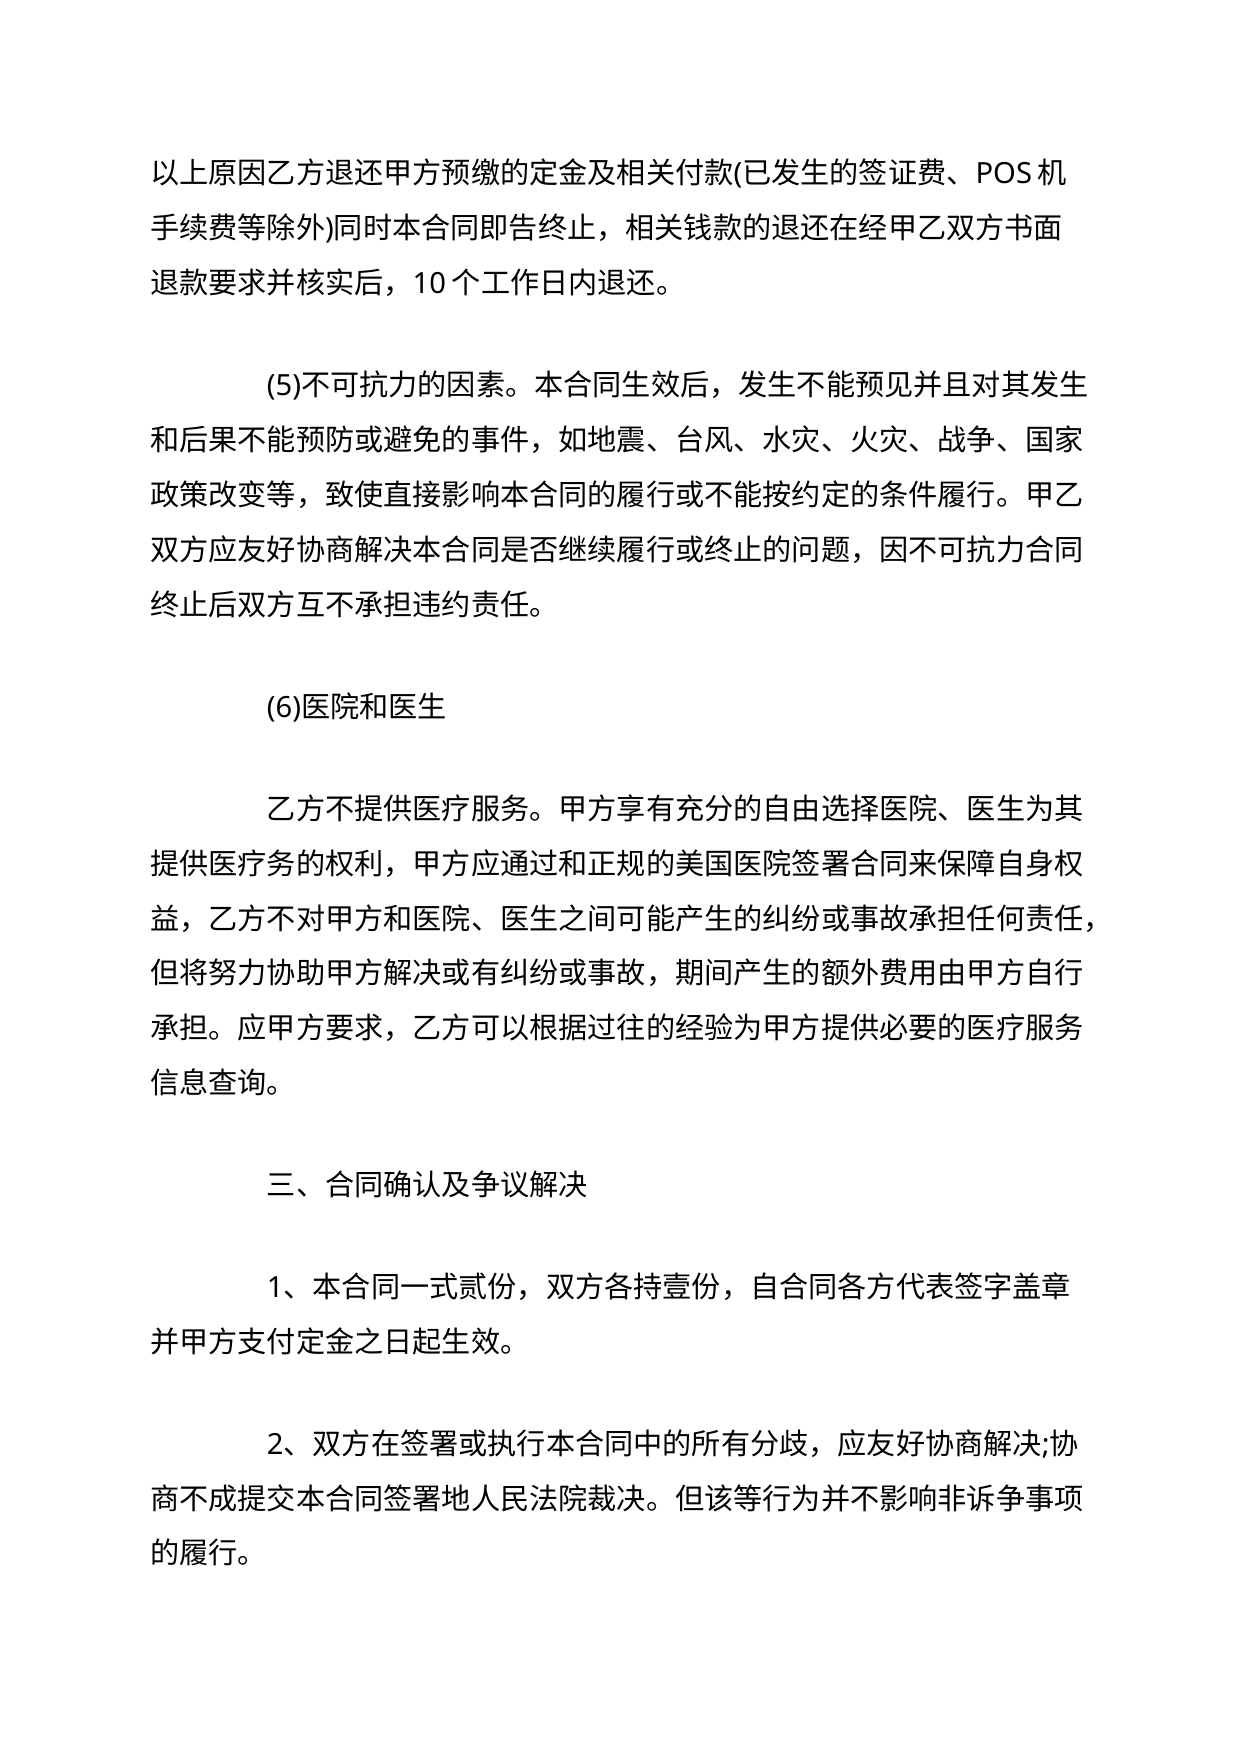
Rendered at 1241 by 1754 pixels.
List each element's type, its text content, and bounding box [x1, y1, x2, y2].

text 1、本合同一式贰份，双方各持壹份，自合同各方代表签字盖章并甲方支付定金之日起生效。 [150, 1263, 1090, 1361]
text 乙方不提供医疗服务。甲方享有充分的自由选择医院、医生为其提供医疗务的权利，甲方应通过和正规的美国医院签署合同来保障自身权益，乙方不对甲方和医院、医生之间可能产生的纠纷或事故承担任何责任，但将努力协助甲方解决或有纠纷或事故，期间产生的额外费用由甲方自行承担。应甲方要求，乙方可以根据过往的经验为甲方提供必要的医疗服务信息查询。 [150, 785, 1090, 1102]
text 三、合同确认及争议解决 [150, 1162, 1090, 1204]
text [150, 150, 1090, 302]
text (6)医院和医生 [150, 683, 1090, 726]
text 2、双方在签署或执行本合同中的所有分歧，应友好协商解决;协商不成提交本合同签署地人民法院裁决。但该等行为并不影响非诉争事项的履行。 [150, 1420, 1090, 1572]
text (5)不可抗力的因素。本合同生效后，发生不能预见并且对其发生和后果不能预防或避免的事件，如地震、台风、水灾、火灾、战争、国家政策改变等，致使直接影响本合同的履行或不能按约定的条件履行。甲乙双方应友好协商解决本合同是否继续履行或终止的问题，因不可抗力合同终止后双方互不承担违约责任。 [150, 362, 1090, 624]
